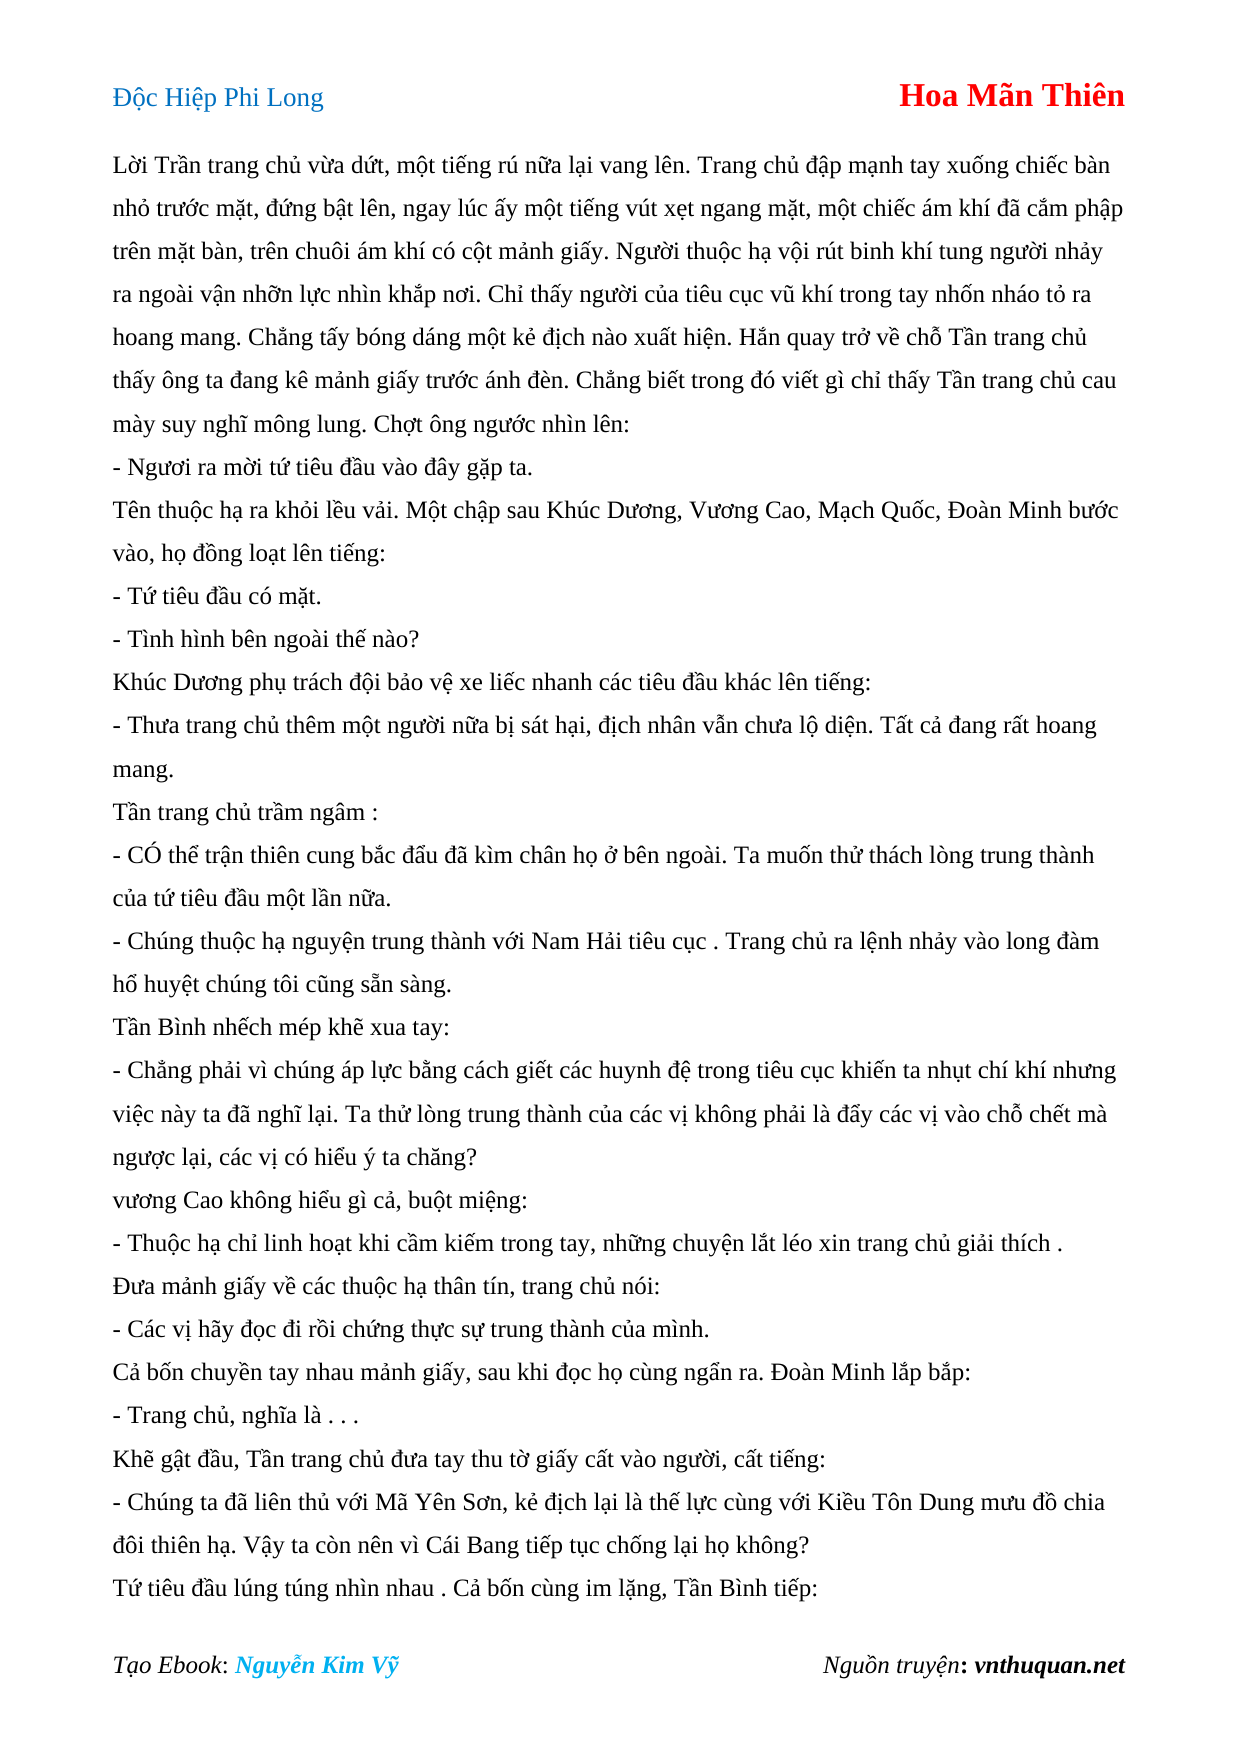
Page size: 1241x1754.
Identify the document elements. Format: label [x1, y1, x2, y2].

text [112, 150, 1128, 1602]
